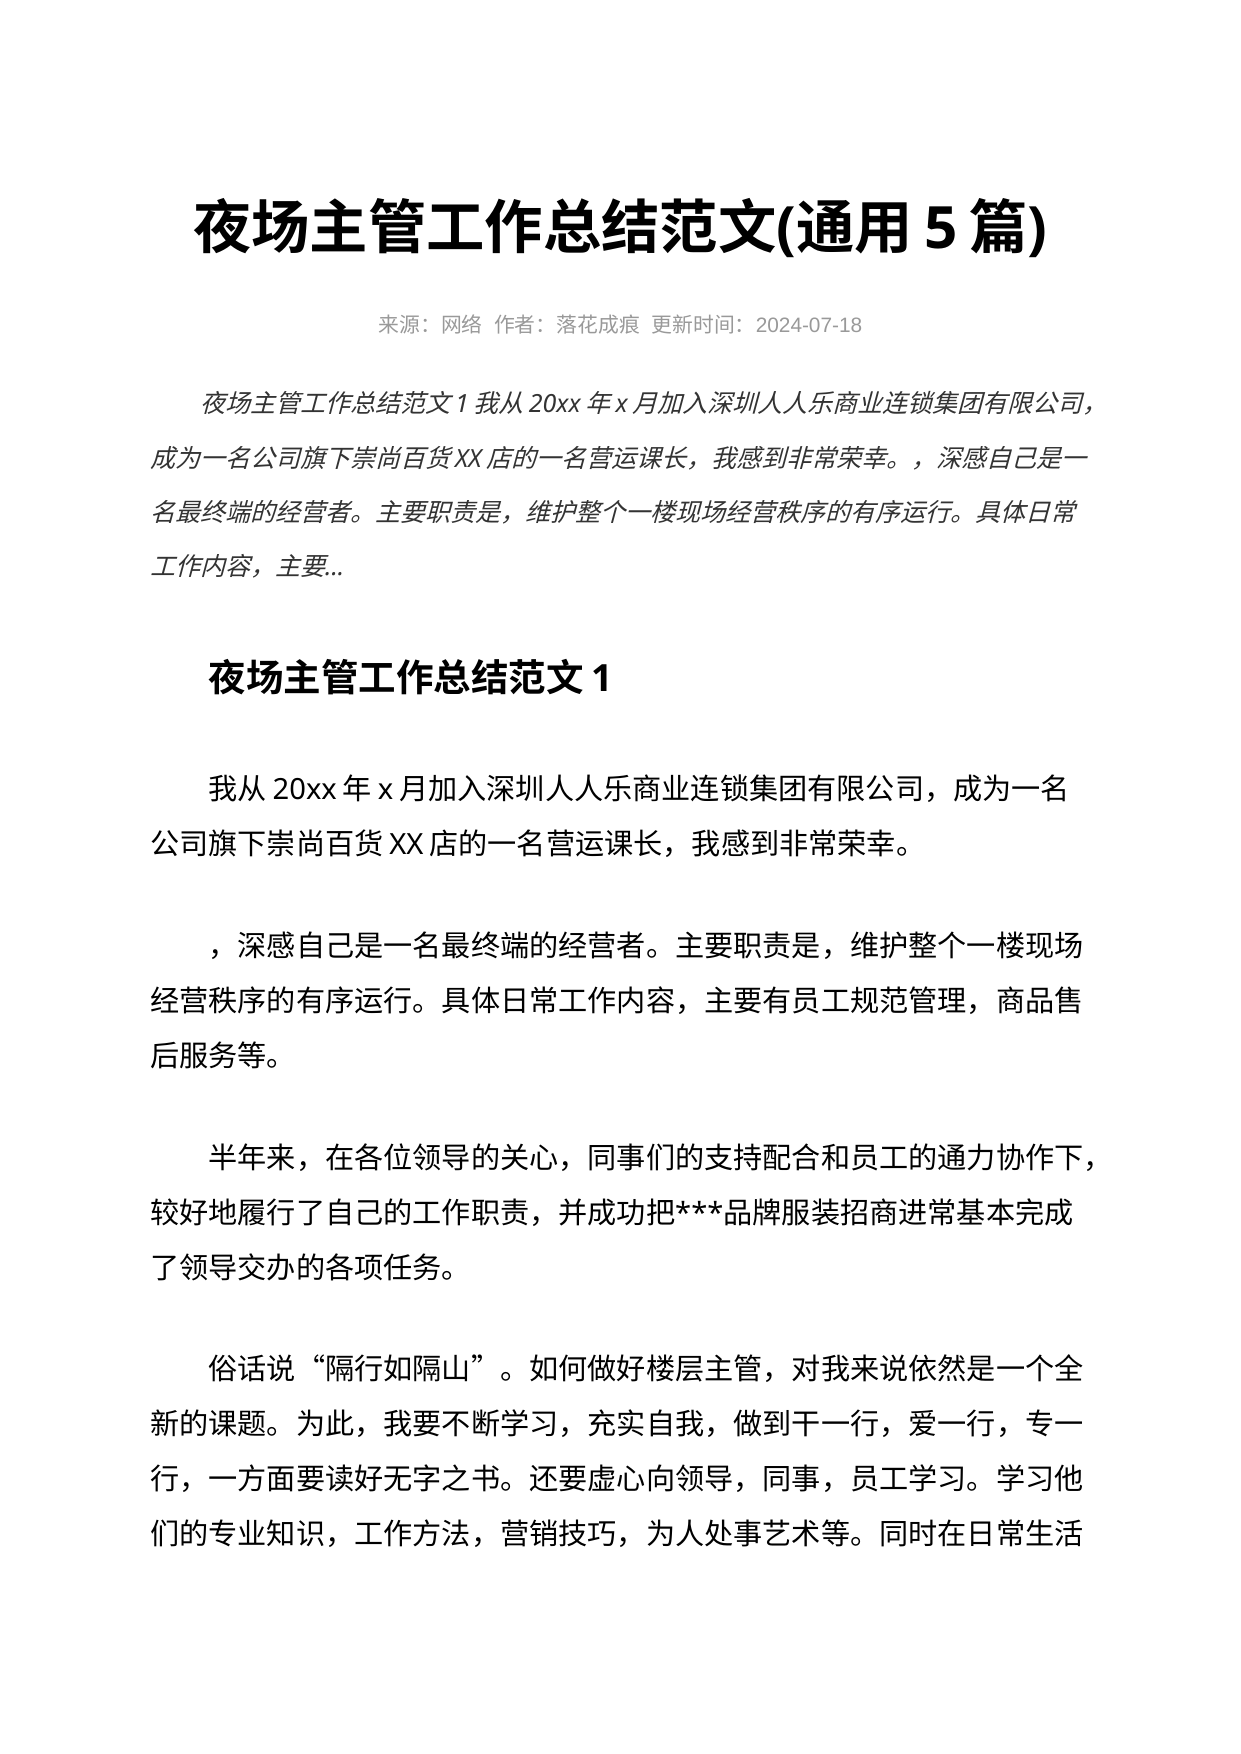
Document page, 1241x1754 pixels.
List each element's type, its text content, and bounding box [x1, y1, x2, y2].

subtitle 夜场主管工作总结范文(通用5篇) [150, 181, 1090, 266]
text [150, 1346, 1090, 1553]
text 夜场主管工作总结范文1 [150, 648, 1090, 703]
text 来源：网络 作者：落花成痕 更新时间：2024-07-18 [150, 313, 1090, 337]
text 半年来，在各位领导的关心，同事们的支持配合和员工的通力协作下，较好地履行了自己的工作职责，并成功把***品牌服装招商进常基本完成了领导交办的各项任务。 [150, 1134, 1090, 1286]
text 夜场主管工作总结范文1我从20xx年x月加入深圳人人乐商业连锁集团有限公司，成为一名公司旗下崇尚百货XX店的一名营运课长，我感到非常荣幸。，深感自己是一名最终端的经营者。主要职责是，维护整个一楼现场经营秩序的有序运行。具体日常工作内容，主要... [150, 384, 1090, 583]
text ，深感自己是一名最终端的经营者。主要职责是，维护整个一楼现场经营秩序的有序运行。具体日常工作内容，主要有员工规范管理，商品售后服务等。 [150, 923, 1090, 1075]
text 我从20xx年x月加入深圳人人乐商业连锁集团有限公司，成为一名公司旗下崇尚百货XX店的一名营运课长，我感到非常荣幸。 [150, 766, 1090, 863]
